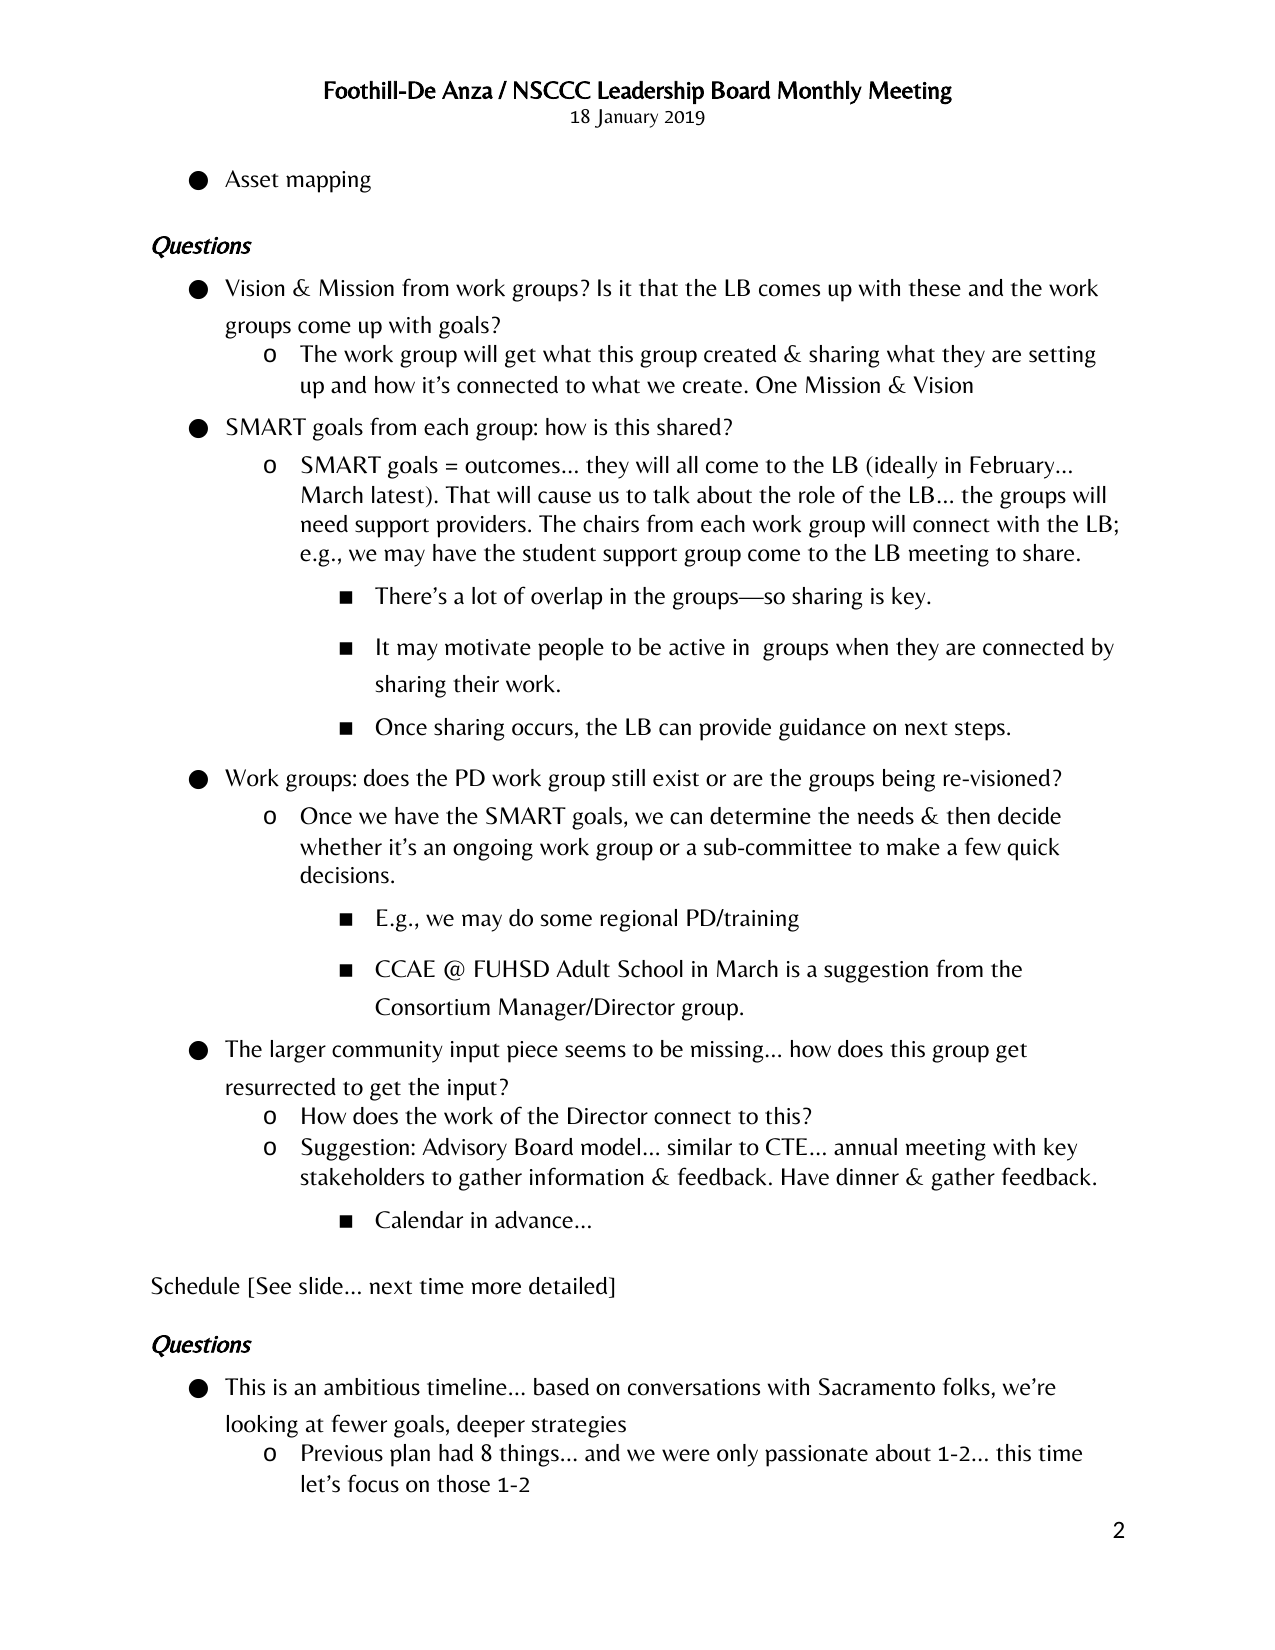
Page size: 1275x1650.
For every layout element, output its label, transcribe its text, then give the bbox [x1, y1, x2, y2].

list There’s a lot of overlap in the groups—so sharing is key. [337, 567, 1125, 618]
list SMART goals from each group: how is this shared? [187, 399, 1125, 450]
list The work group will get what this group created & sharing what they are setting up and how it’s connected to what we create. One Mission & Vision [262, 339, 1125, 399]
text Questions [150, 1329, 1125, 1358]
list SMART goals = outcomes… they will all come to the LB (ideally in February… March latest). That will cause us to talk about the role of the LB… the groups will need support providers. The chairs from each work group will connect with the LB; e.g., we may have the student support group come to the LB meeting to share. [262, 450, 1125, 567]
list Suggestion: Advisory Board model… similar to CTE… annual meeting with key stakeholders to gather information & feedback. Have dinner & gather feedback. [262, 1132, 1125, 1191]
list Once we have the SMART goals, we can determine the needs & then decide whether it’s an ongoing work group or a sub-committee to make a few quick decisions. [262, 801, 1125, 889]
list E.g., we may do some regional PD/training [337, 889, 1125, 941]
text Questions [150, 230, 1125, 259]
list Vision & Mission from work groups? Is it that the LB comes up with these and the work groups come up with goals? [187, 259, 1125, 339]
list The larger community input piece seems to be missing… how does this group get resurrected to get the input? [187, 1021, 1125, 1101]
list Calendar in advance… [337, 1191, 1125, 1242]
list Once sharing occurs, the LB can provide guidance on next steps. [337, 698, 1125, 750]
text Schedule [See slide… next time more detailed] [150, 1271, 1125, 1300]
list It may motivate people to be active in groups when they are connected by sharing their work. [337, 618, 1125, 698]
list This is an ambitious timeline… based on conversations with Sacramento folks, we’re looking at fewer goals, deeper strategies [187, 1358, 1125, 1438]
list Asset mapping [187, 150, 1125, 201]
list How does the work of the Director connect to this? [262, 1101, 1125, 1132]
list Previous plan had 8 things… and we were only passionate about 1-2… this time let’s focus on those 1-2 [262, 1438, 1125, 1498]
list Work groups: does the PD work group still exist or are the groups being re-visioned? [187, 750, 1125, 801]
list CCAE @ FUHSD Adult School in March is a suggestion from the Consortium Manager/Director group. [337, 941, 1125, 1021]
